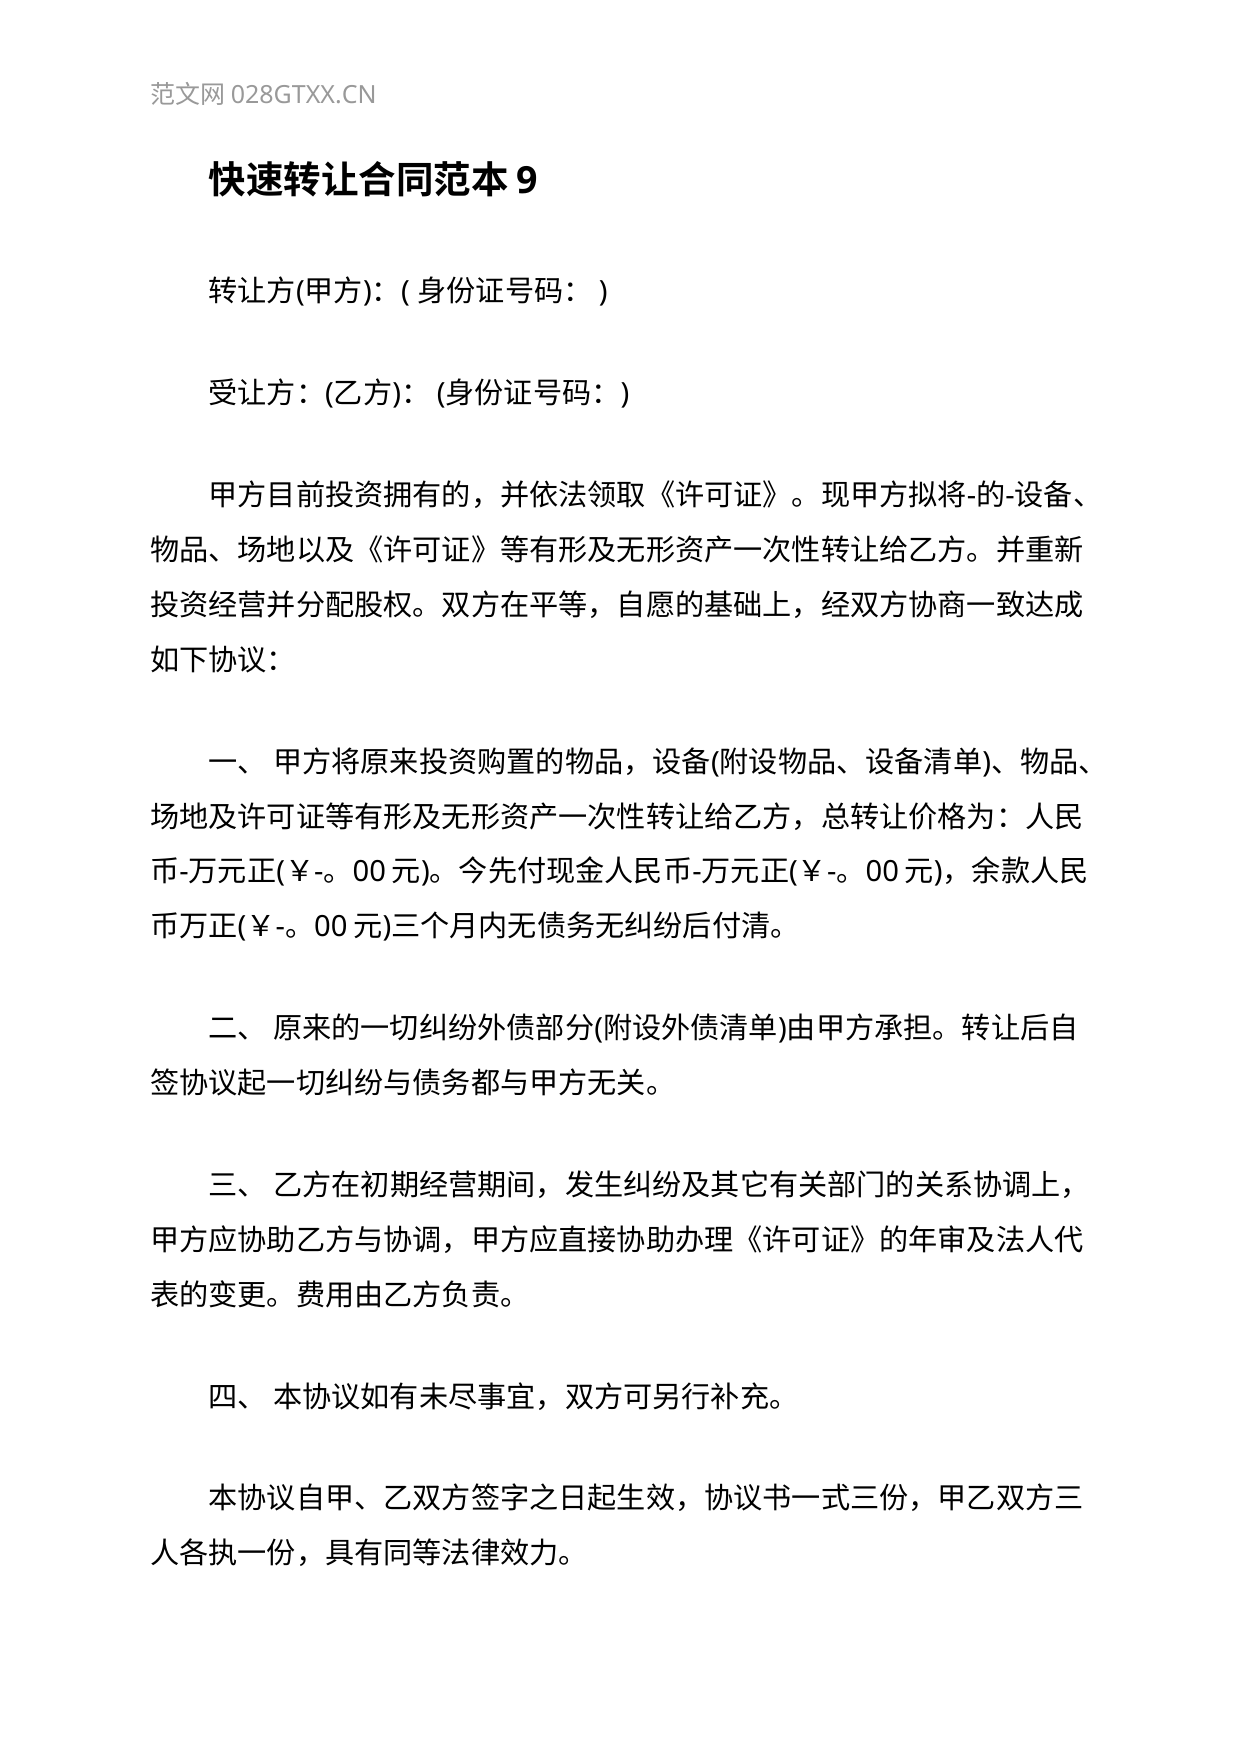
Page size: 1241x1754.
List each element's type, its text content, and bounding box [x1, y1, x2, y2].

text 本协议自甲、乙双方签字之日起生效，协议书一式三份，甲乙双方三人各执一份，具有同等法律效力。 [150, 1475, 1090, 1572]
text 四、 本协议如有未尽事宜，双方可另行补充。 [150, 1373, 1090, 1416]
text 受让方：(乙方)： (身份证号码：) [150, 369, 1090, 412]
text 二、 原来的一切纠纷外债部分(附设外债清单)由甲方承担。转让后自签协议起一切纠纷与债务都与甲方无关。 [150, 1005, 1090, 1102]
text 一、 甲方将原来投资购置的物品，设备(附设物品、设备清单)、物品、场地及许可证等有形及无形资产一次性转让给乙方，总转让价格为：人民币-万元正(￥-。00元)。今先付现金人民币-万元正(￥-。00元)，余款人民币万正(￥-。00元)三个月内无债务无纠纷后付清。 [150, 738, 1090, 945]
text 三、 乙方在初期经营期间，发生纠纷及其它有关部门的关系协调上，甲方应协助乙方与协调，甲方应直接协助办理《许可证》的年审及法人代表的变更。费用由乙方负责。 [150, 1162, 1090, 1314]
text 快速转让合同范本9 [150, 150, 1090, 204]
text 转让方(甲方)：( 身份证号码： ) [150, 268, 1090, 310]
text 甲方目前投资拥有的，并依法领取《许可证》。现甲方拟将-的-设备、物品、场地以及《许可证》等有形及无形资产一次性转让给乙方。并重新投资经营并分配股权。双方在平等，自愿的基础上，经双方协商一致达成如下协议： [150, 472, 1090, 679]
